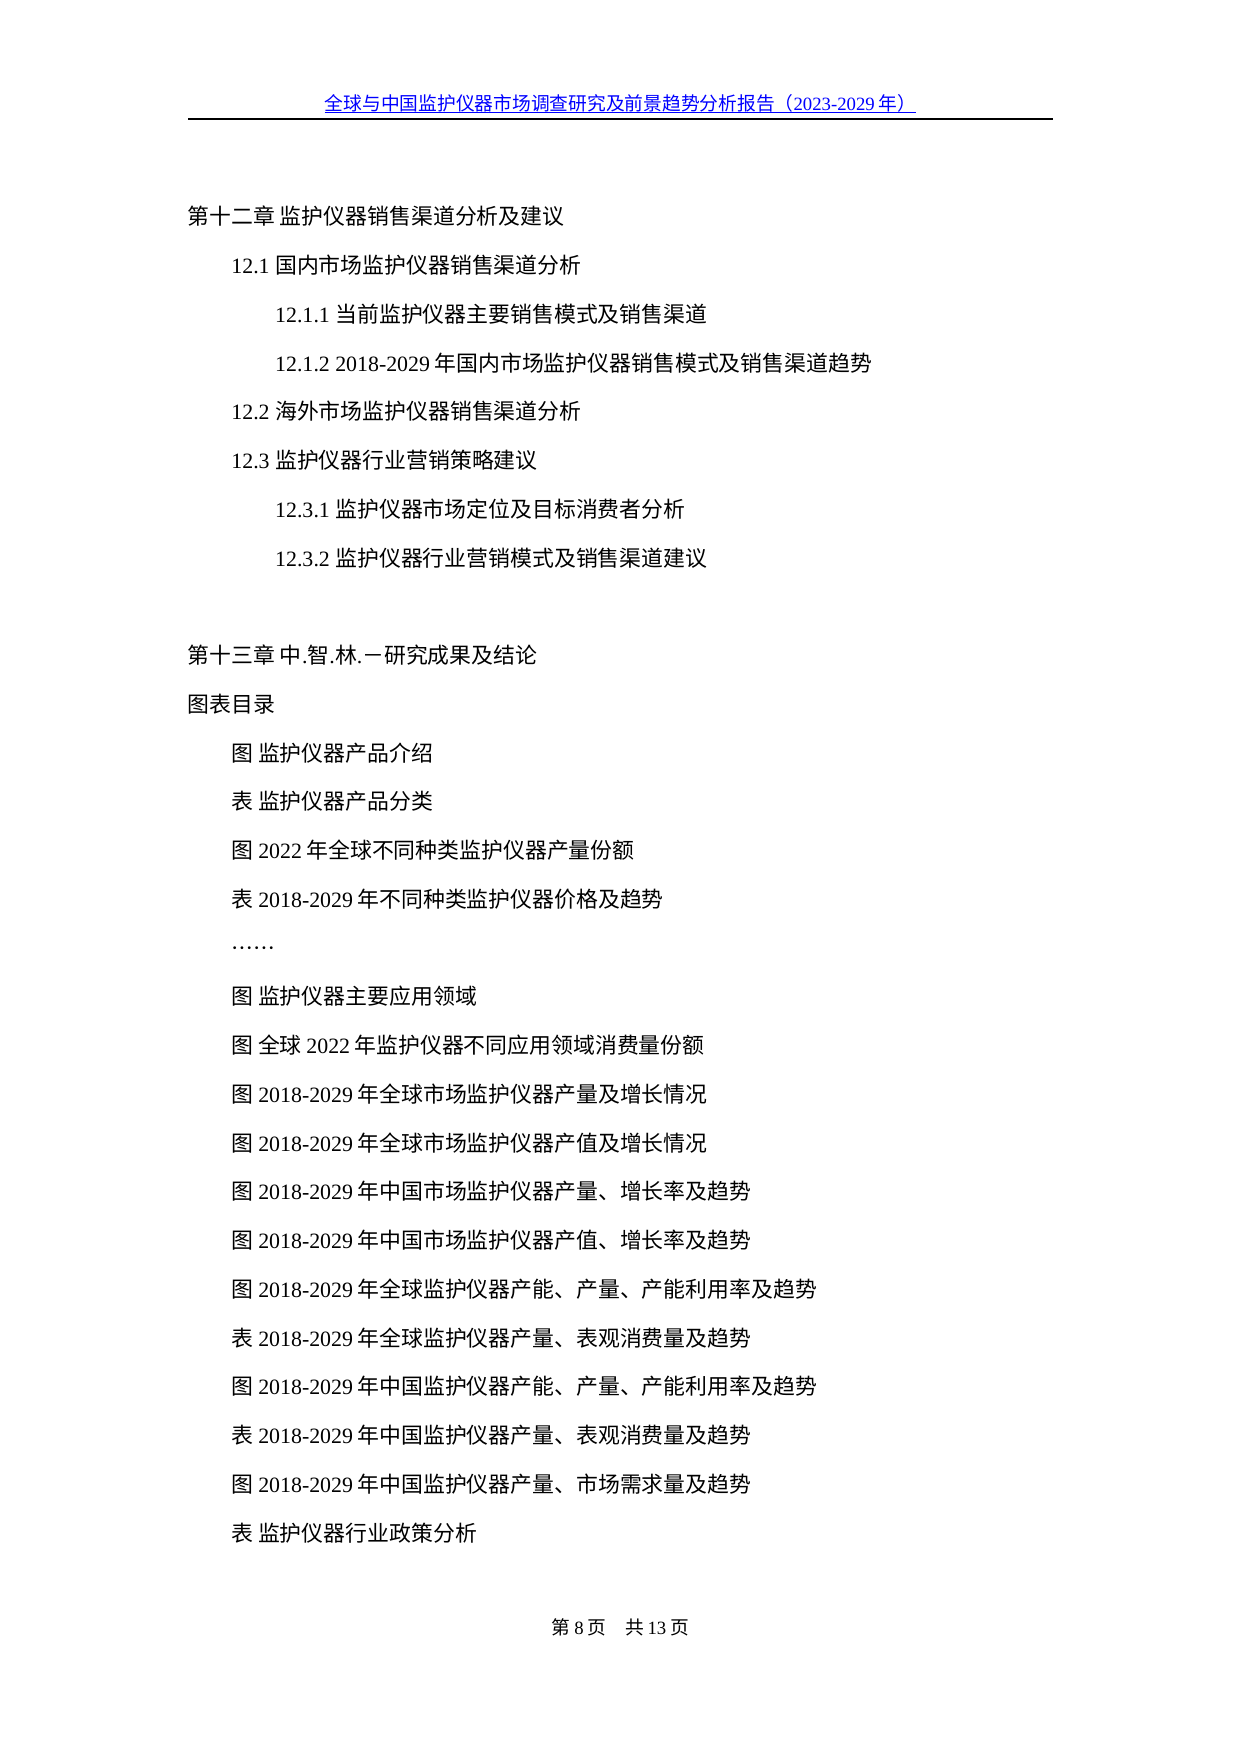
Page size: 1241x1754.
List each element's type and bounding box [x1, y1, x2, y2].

text [187, 150, 1053, 1548]
